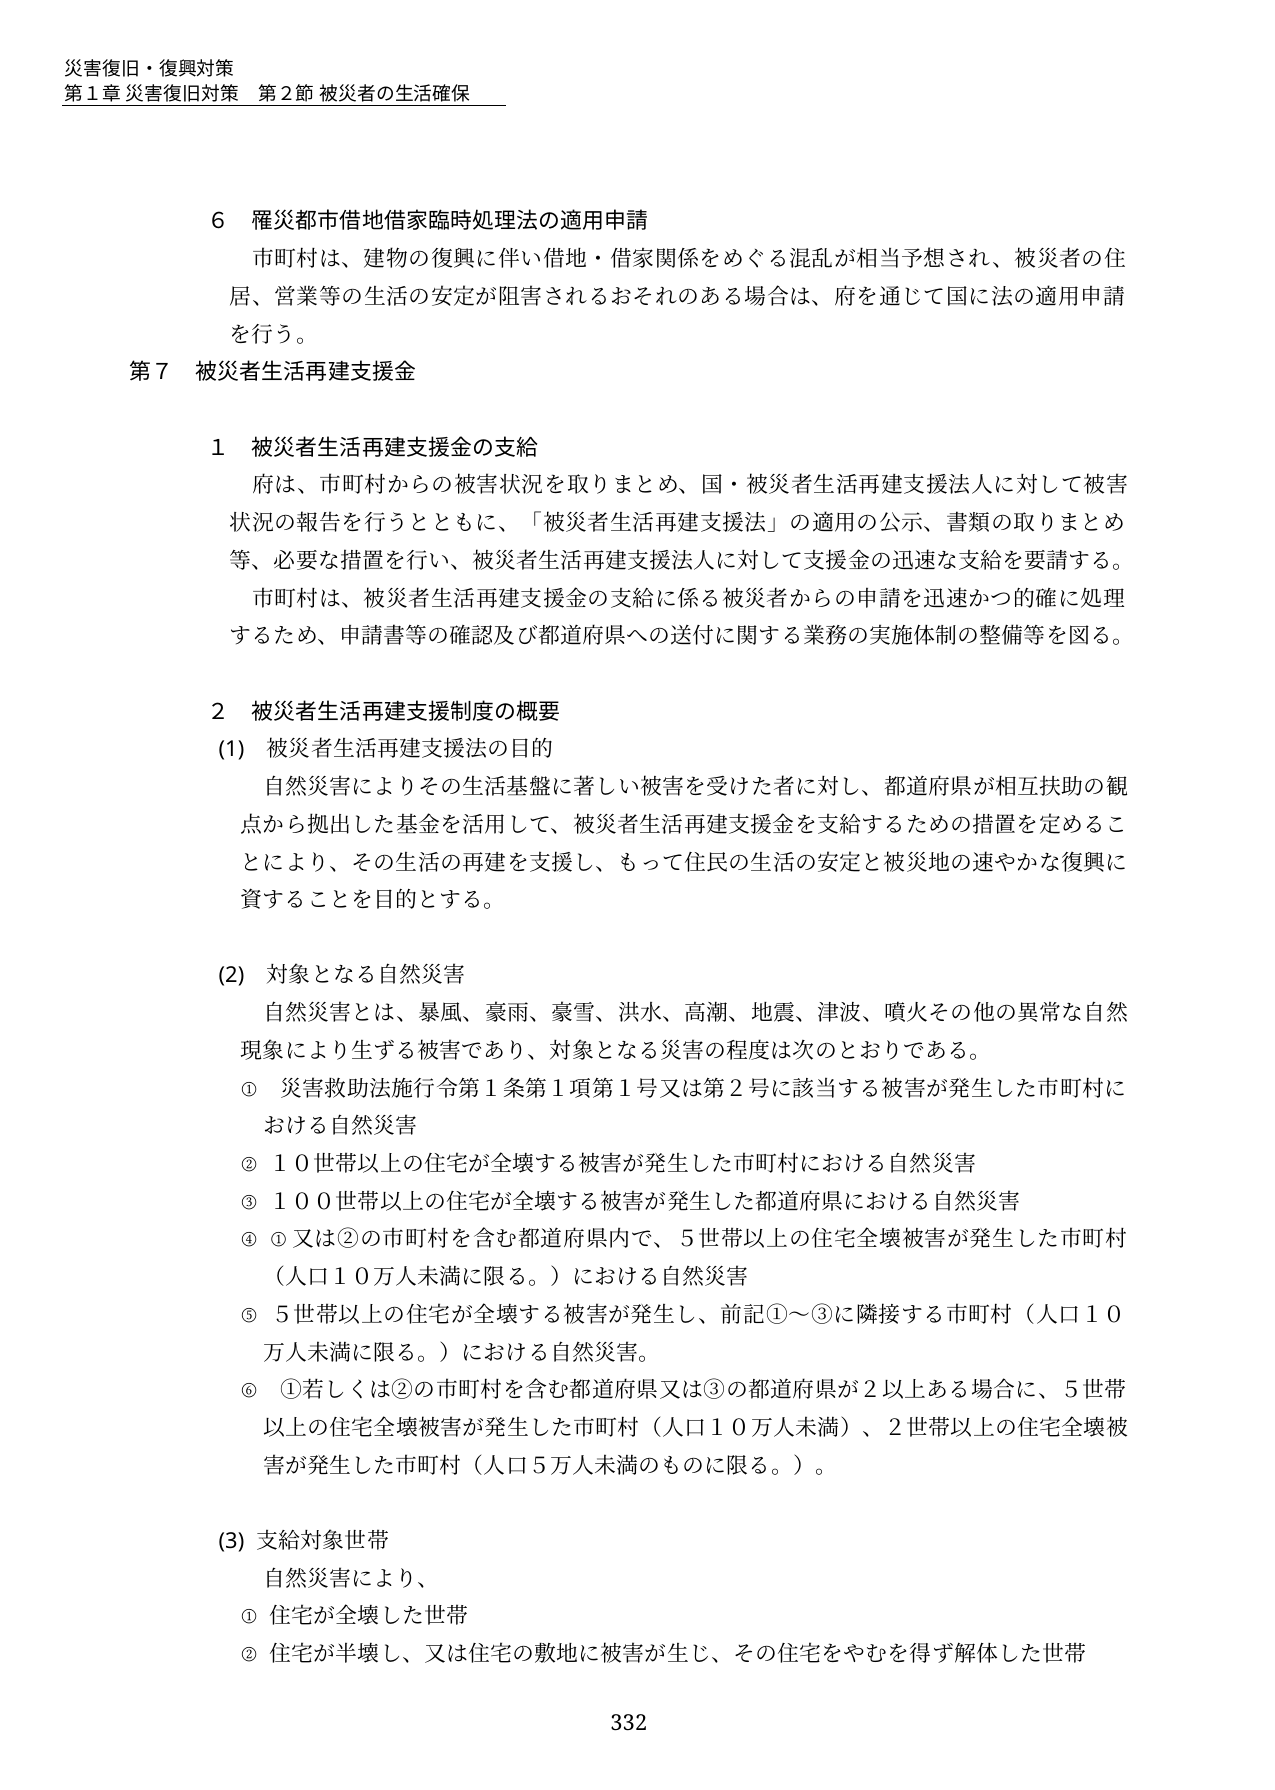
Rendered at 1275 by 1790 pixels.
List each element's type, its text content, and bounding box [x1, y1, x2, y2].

text ２ 被災者生活再建支援制度の概要 [18, 688, 1128, 725]
text ６ 罹災都市借地借家臨時処理法の適用申請 [18, 197, 1128, 235]
text ① 住宅が全壊した世帯 [18, 1593, 1128, 1630]
text ④ ①又は②の市町村を含む都道府県内で、５世帯以上の住宅全壊被害が発生した市町村（人口１０万人未満に限る。）における自然災害 [241, 1216, 1128, 1291]
text ⑥ ①若しくは②の市町村を含む都道府県又は③の都道府県が２以上ある場合に、５世帯以上の住宅全壊被害が発生した市町村（人口１０万人未満）、２世帯以上の住宅全壊被害が発生した市町村（人口５万人未満のものに限る。）。 [241, 1366, 1128, 1479]
text 自然災害により、 [18, 1555, 1128, 1593]
text ⑤ ５世帯以上の住宅が全壊する被害が発生し、前記①～③に隣接する市町村（人口１０万人未満に限る。）における自然災害。 [241, 1291, 1128, 1366]
text ② 住宅が半壊し、又は住宅の敷地に被害が生じ、その住宅をやむを得ず解体した世帯 [18, 1630, 1128, 1668]
text 自然災害によりその生活基盤に著しい被害を受けた者に対し、都道府県が相互扶助の観点から拠出した基金を活用して、被災者生活再建支援金を支給するための措置を定めることにより、その生活の再建を支援し、もって住民の生活の安定と被災地の速やかな復興に資することを目的とする。 [241, 763, 1128, 914]
text 市町村は、建物の復興に伴い借地・借家関係をめぐる混乱が相当予想され、被災者の住居、営業等の生活の安定が阻害されるおそれのある場合は、府を通じて国に法の適用申請を行う。 [229, 235, 1128, 348]
text 第７ 被災者生活再建支援金 [18, 348, 1128, 386]
text (2) 対象となる自然災害 [18, 952, 1128, 989]
text １ 被災者生活再建支援金の支給 [18, 424, 1128, 461]
text 府は、市町村からの被害状況を取りまとめ、国・被災者生活再建支援法人に対して被害状況の報告を行うとともに、「被災者生活再建支援法」の適用の公示、書類の取りまとめ等、必要な措置を行い、被災者生活再建支援法人に対して支援金の迅速な支給を要請する。 [229, 461, 1128, 574]
text 自然災害とは、暴風、豪雨、豪雪、洪水、高潮、地震、津波、噴火その他の異常な自然現象により生ずる被害であり、対象となる災害の程度は次のとおりである。 [241, 989, 1128, 1065]
text 市町村は、被災者生活再建支援金の支給に係る被災者からの申請を迅速かつ的確に処理するため、申請書等の確認及び都道府県への送付に関する業務の実施体制の整備等を図る。 [229, 574, 1128, 650]
text ② １０世帯以上の住宅が全壊する被害が発生した市町村における自然災害 [18, 1140, 1128, 1178]
text ③ １００世帯以上の住宅が全壊する被害が発生した都道府県における自然災害 [18, 1178, 1128, 1216]
text ① 災害救助法施行令第１条第１項第１号又は第２号に該当する被害が発生した市町村における自然災害 [241, 1065, 1128, 1140]
text (1) 被災者生活再建支援法の目的 [18, 725, 1128, 763]
text (3) 支給対象世帯 [18, 1517, 1128, 1555]
